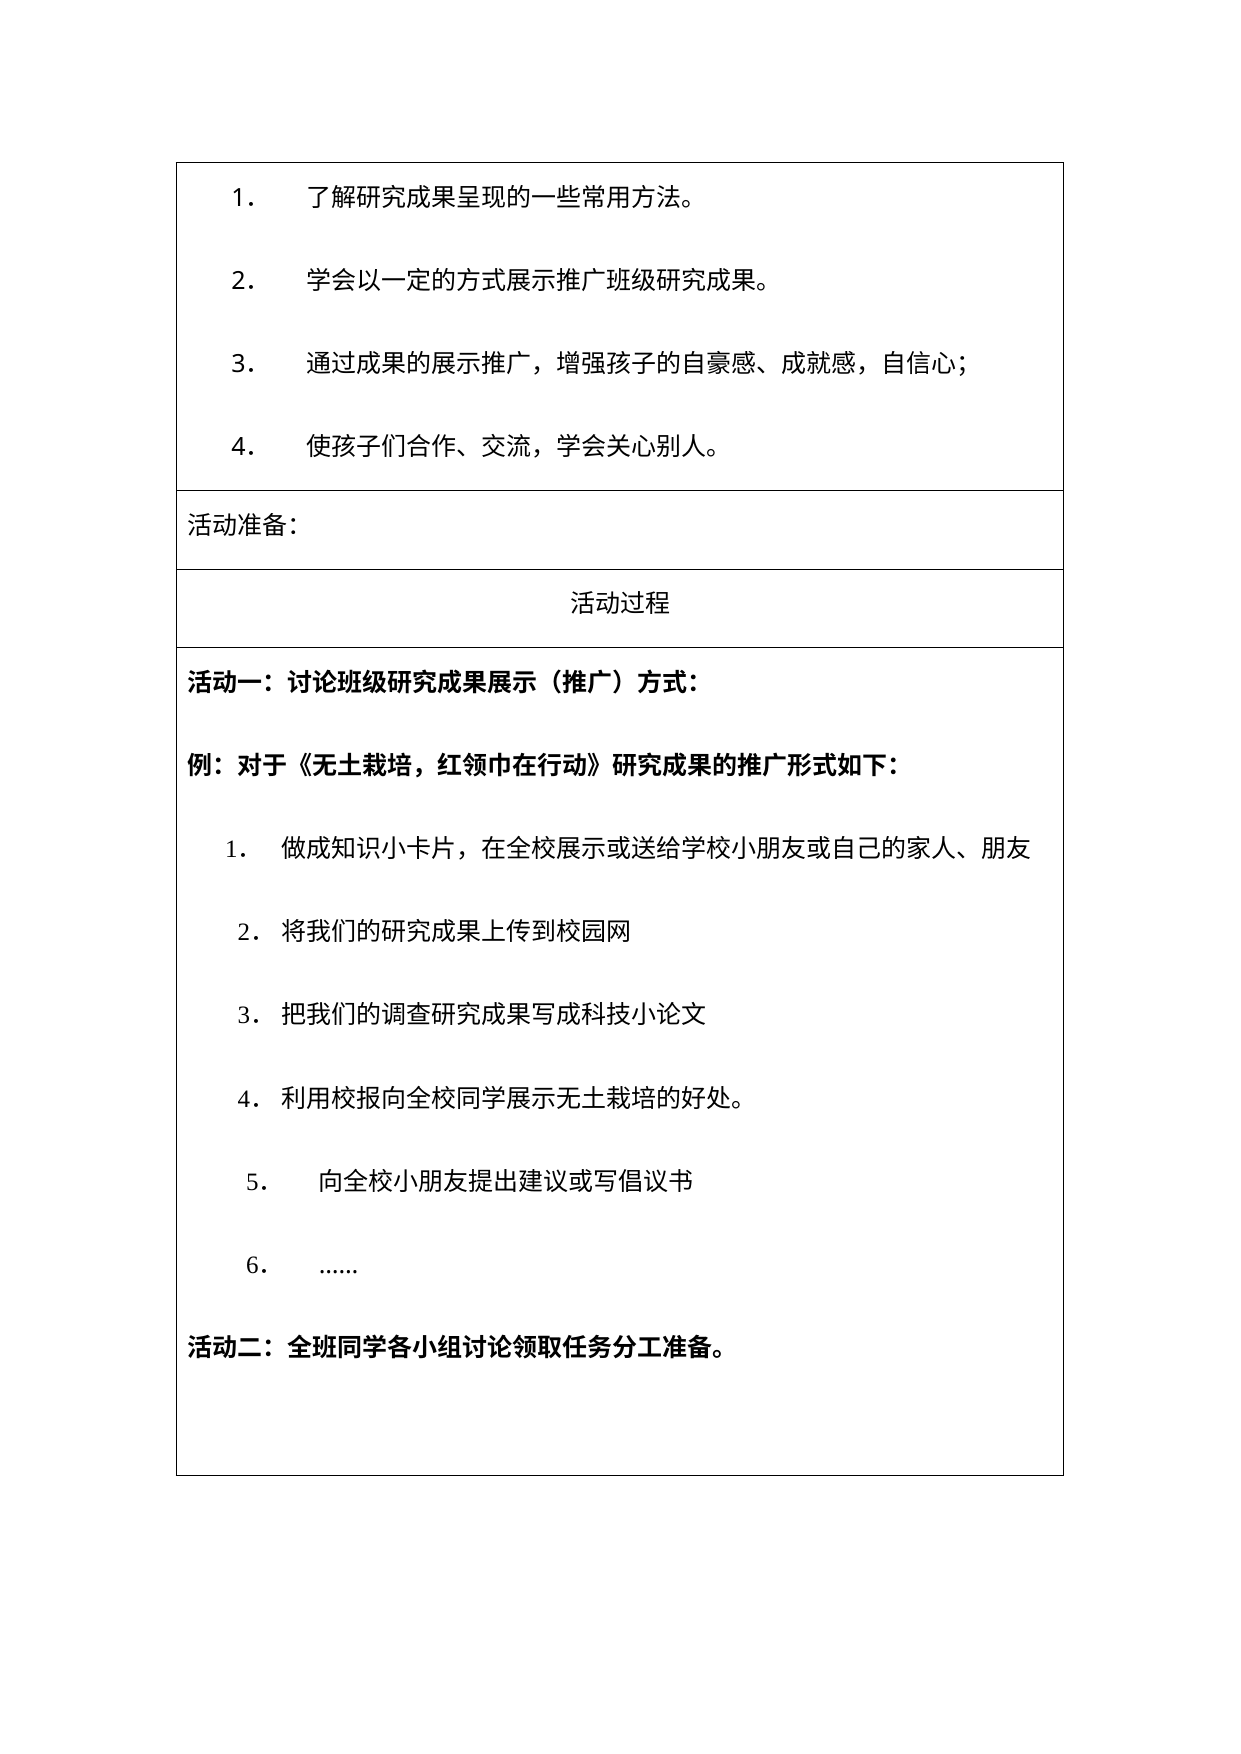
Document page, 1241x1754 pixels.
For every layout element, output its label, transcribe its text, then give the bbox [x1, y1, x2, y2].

table_cell 活动准备： [177, 491, 1063, 568]
table_cell 活动过程 [177, 570, 1063, 647]
table_cell 活动一：讨论班级研究成果展示（推广）方式： 例：对于《无土栽培，红领巾在行动》研究成果的推广形式如下： 做成知识小卡片，在全校展示或送给学校小朋友或自己的家人、朋友 将我们的研究成果上传到校园网 把我们的调查研究成果写成科技小论文 利用校报向全校同学展示无土栽培的好处。 向全校小朋友提出建议或写倡议书 …… 活动二：全班同学各小组讨论领取任务分工准备。 [177, 648, 1063, 1475]
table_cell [177, 163, 1063, 490]
